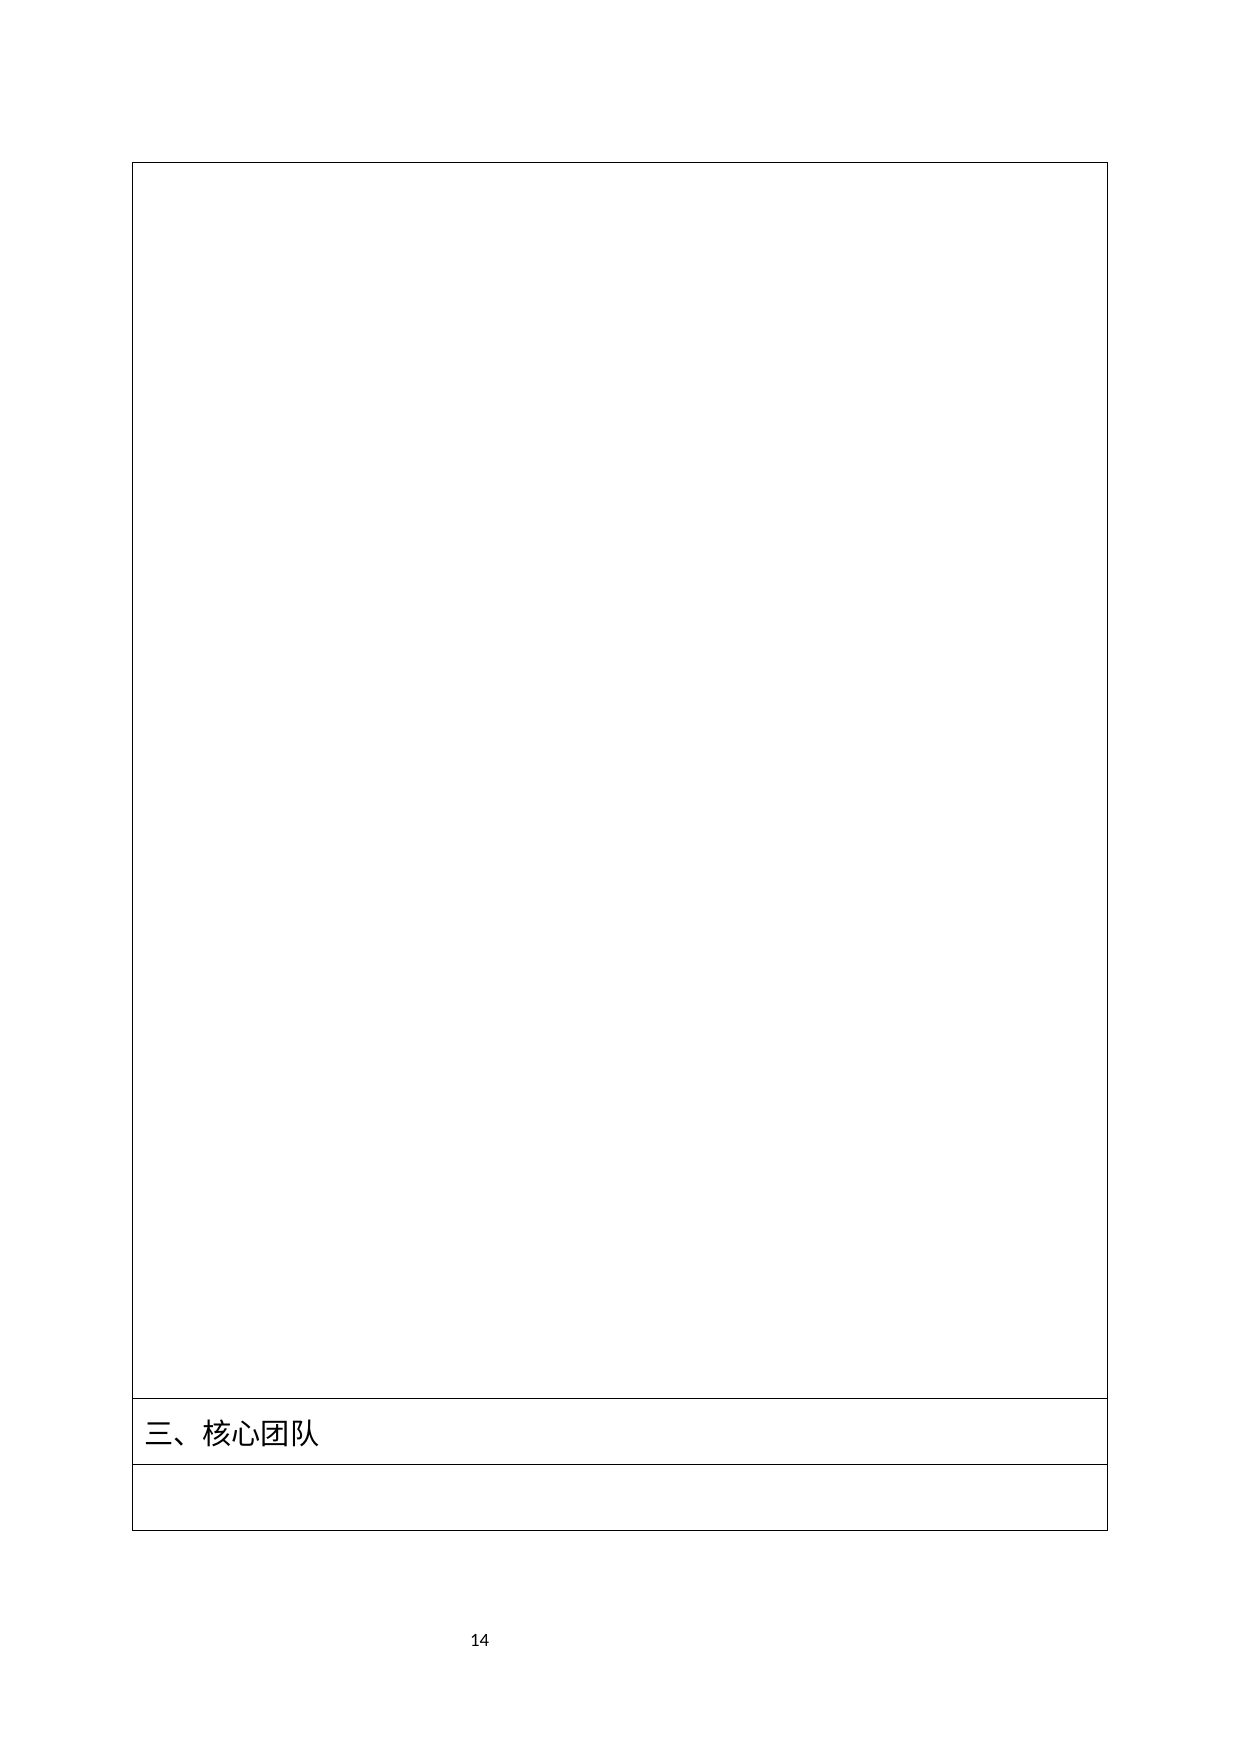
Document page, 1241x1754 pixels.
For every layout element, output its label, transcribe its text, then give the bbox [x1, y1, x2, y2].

table_cell 三、核心团队 [133, 1399, 1107, 1464]
table_cell [133, 163, 1107, 1398]
table_cell [133, 1465, 1107, 1530]
